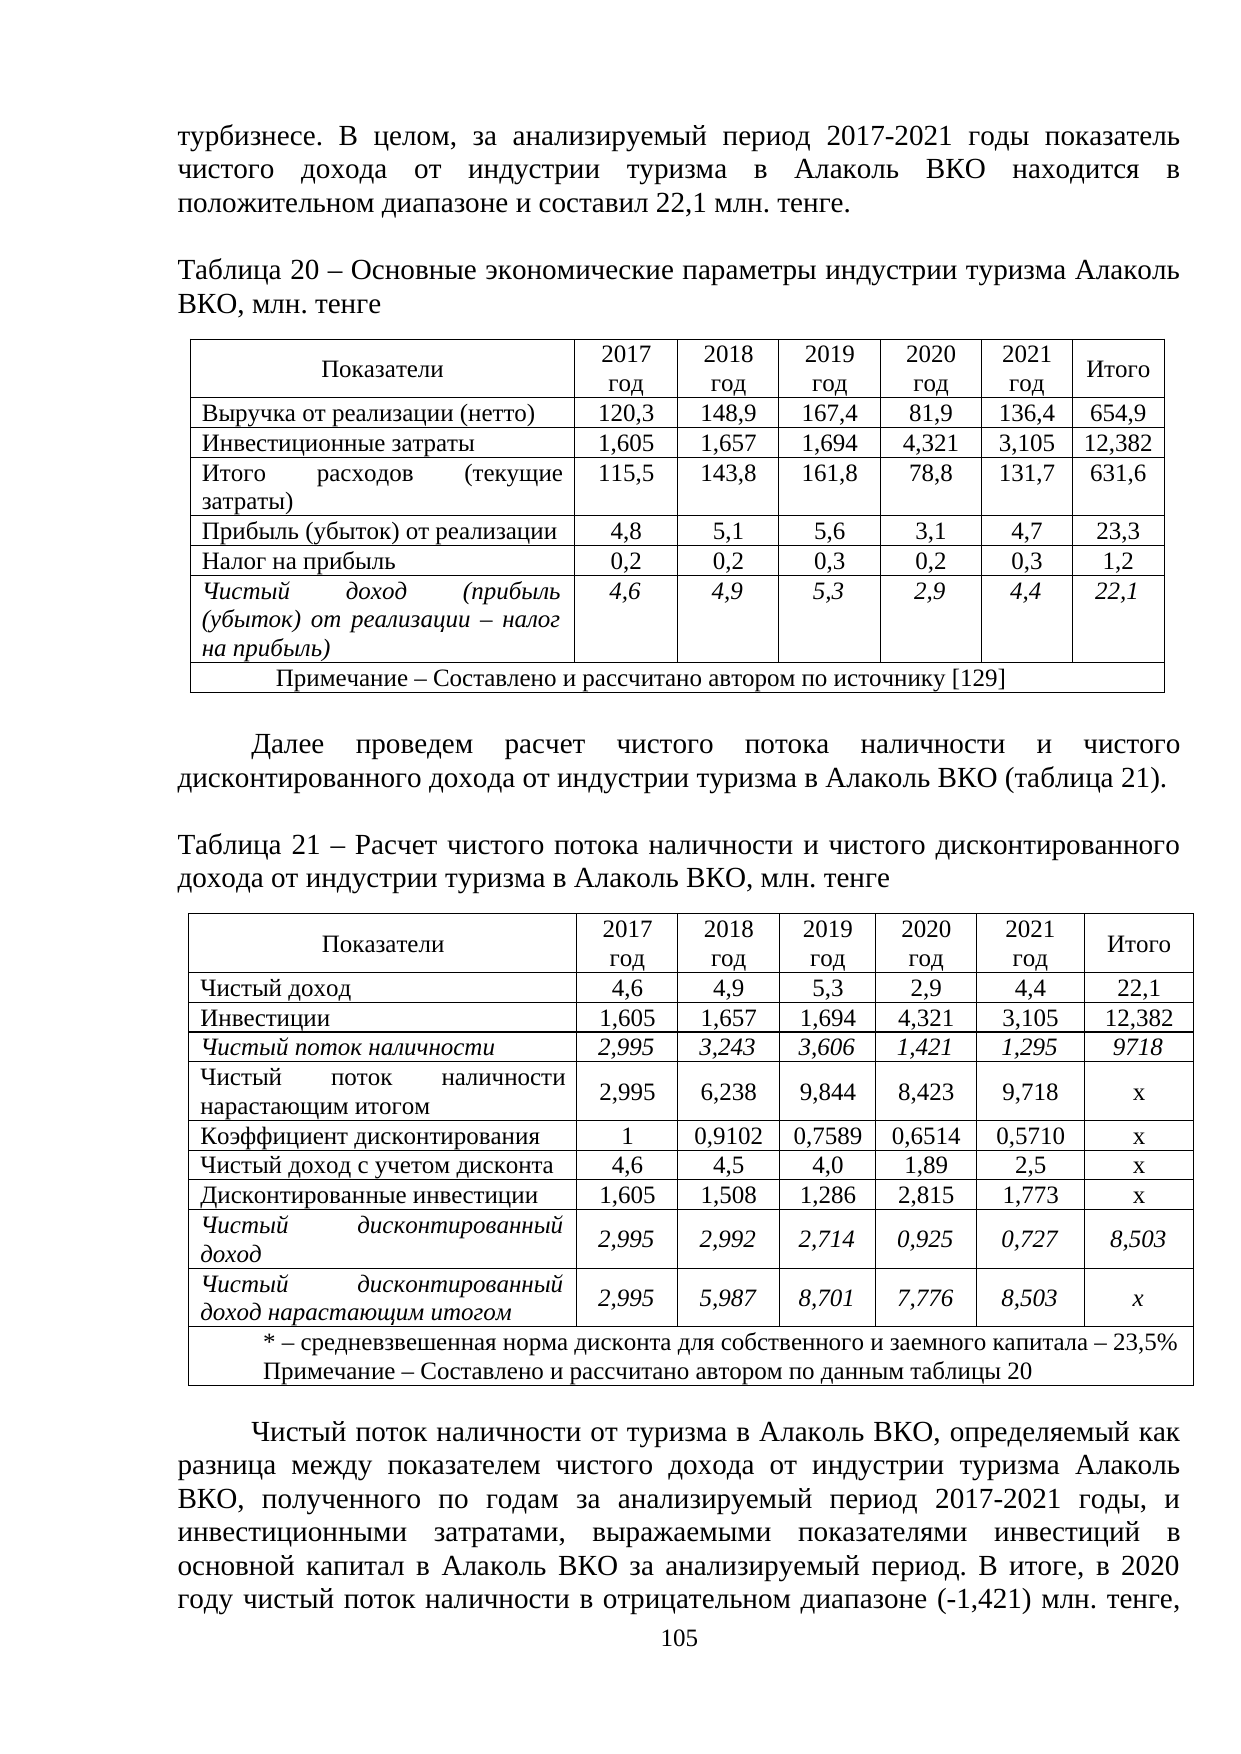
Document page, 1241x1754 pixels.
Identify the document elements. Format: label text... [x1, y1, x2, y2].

table_header 2021 год [982, 340, 1072, 397]
table_cell 1,694 [779, 428, 880, 457]
table_header 2018 год [678, 914, 779, 972]
table_cell 2,995 [577, 1033, 677, 1061]
table_cell 1,421 [876, 1033, 976, 1061]
table_cell х [1085, 1121, 1193, 1149]
table_cell 22,1 [1085, 973, 1193, 1002]
table_cell 1,657 [678, 1003, 779, 1031]
table_cell 3,1 [881, 516, 981, 545]
table_cell Коэффициент дисконтирования [189, 1121, 576, 1149]
table_cell 2,995 [577, 1269, 677, 1326]
table_cell 1,657 [678, 428, 778, 457]
table_cell х [1085, 1180, 1193, 1209]
table_cell 1,694 [780, 1003, 875, 1031]
table_cell 4,6 [577, 1151, 677, 1179]
table_cell 0,2 [678, 546, 778, 575]
table_header 2020 год [876, 914, 976, 972]
table_cell 5,6 [779, 516, 880, 545]
text Таблица 20 – Основные экономические параметры индустрии туризма Алаколь ВКО, млн. тенге [177, 252, 1181, 319]
table_cell 1,605 [577, 1003, 677, 1031]
table_cell 8,503 [977, 1269, 1084, 1326]
table_cell 4,0 [780, 1151, 875, 1179]
table_cell 4,6 [577, 973, 677, 1002]
table_cell 4,321 [881, 428, 981, 457]
table_cell 136,4 [982, 398, 1072, 427]
table_cell 4,9 [678, 576, 778, 662]
table_cell 2,815 [876, 1180, 976, 1209]
table_header 2020 год [881, 340, 981, 397]
table_cell 23,3 [1073, 516, 1164, 545]
table_cell 0,7589 [780, 1121, 875, 1149]
table_cell 148,9 [678, 398, 778, 427]
table_cell 8,701 [780, 1269, 875, 1326]
table_cell Чистый поток наличности [189, 1033, 576, 1061]
table_cell 9,844 [780, 1062, 875, 1120]
table_cell 81,9 [881, 398, 981, 427]
table_cell 78,8 [881, 458, 981, 515]
table_cell 161,8 [779, 458, 880, 515]
table_header 2017 год [575, 340, 677, 397]
table_cell Выручка от реализации (нетто) [191, 398, 574, 427]
table_cell Чистый дисконтированный доход нарастающим итогом [189, 1269, 576, 1326]
table_cell 0,925 [876, 1210, 976, 1268]
table_cell 115,5 [575, 458, 677, 515]
table_cell 12,382 [1073, 428, 1164, 457]
table_cell 9718 [1085, 1033, 1193, 1061]
text Таблица 21 – Расчет чистого потока наличности и чистого дисконтированного дохода от индустрии туризма в Алаколь ВКО, млн. тенге [177, 827, 1181, 894]
table_cell 4,321 [876, 1003, 976, 1031]
table_cell Прибыль (убыток) от реализации [191, 516, 574, 545]
table_cell Чистый доход (прибыль (убыток) от реализации – налог на прибыль) [191, 576, 574, 662]
table_cell 5,1 [678, 516, 778, 545]
table_header 2021 год [977, 914, 1084, 972]
table_cell * – средневзвешенная норма дисконта для собственного и заемного капитала – 23,5% Примечание – Составлено и рассчитано автором по данным таблицы 20 [189, 1327, 1193, 1385]
table_cell Налог на прибыль [191, 546, 574, 575]
table_cell 6,238 [678, 1062, 779, 1120]
table_cell 0,5710 [977, 1121, 1084, 1149]
table_cell х [1085, 1269, 1193, 1326]
table_cell 1,89 [876, 1151, 976, 1179]
table_cell 167,4 [779, 398, 880, 427]
table_cell 1,605 [577, 1180, 677, 1209]
table_cell Чистый поток наличности нарастающим итогом [189, 1062, 576, 1120]
table_cell 1,286 [780, 1180, 875, 1209]
table_cell 131,7 [982, 458, 1072, 515]
table_cell Итого расходов (текущие затраты) [191, 458, 574, 515]
table_cell 4,4 [977, 973, 1084, 1002]
table_cell 2,714 [780, 1210, 875, 1268]
table_header 2018 год [678, 340, 778, 397]
table_cell 8,503 [1085, 1210, 1193, 1268]
table_cell 2,9 [876, 973, 976, 1002]
table_cell Чистый дисконтированный доход [189, 1210, 576, 1268]
table_cell 3,105 [977, 1003, 1084, 1031]
table_cell х [1085, 1062, 1193, 1120]
table_cell 5,3 [779, 576, 880, 662]
table_cell Инвестиции [189, 1003, 576, 1031]
table_cell Инвестиционные затраты [191, 428, 574, 457]
table_cell 12,382 [1085, 1003, 1193, 1031]
table_cell 2,9 [881, 576, 981, 662]
table_cell 0,3 [779, 546, 880, 575]
table_cell 4,5 [678, 1151, 779, 1179]
table_cell 8,423 [876, 1062, 976, 1120]
table_cell 1,605 [575, 428, 677, 457]
table_cell 3,105 [982, 428, 1072, 457]
table_header Итого [1073, 340, 1164, 397]
table_cell 22,1 [1073, 576, 1164, 662]
table_cell 5,3 [780, 973, 875, 1002]
table_cell 0,3 [982, 546, 1072, 575]
table_cell 4,7 [982, 516, 1072, 545]
table_cell Примечание – Составлено и рассчитано автором по источнику [129] [191, 663, 1164, 692]
table_cell х [1085, 1151, 1193, 1179]
table_cell 631,6 [1073, 458, 1164, 515]
table_header Показатели [189, 914, 576, 972]
table_header 2017 год [577, 914, 677, 972]
table_cell 1,2 [1073, 546, 1164, 575]
table_cell 7,776 [876, 1269, 976, 1326]
table_cell 0,2 [575, 546, 677, 575]
table_cell 4,9 [678, 973, 779, 1002]
table_header Показатели [191, 340, 574, 397]
table_cell 1,508 [678, 1180, 779, 1209]
table_cell Чистый доход [189, 973, 576, 1002]
table_cell 3,606 [780, 1033, 875, 1061]
table_cell 4,4 [982, 576, 1072, 662]
table_cell 4,6 [575, 576, 677, 662]
table_cell 143,8 [678, 458, 778, 515]
table_cell 0,9102 [678, 1121, 779, 1149]
table_header 2019 год [780, 914, 875, 972]
table_cell 2,992 [678, 1210, 779, 1268]
table_cell 2,995 [577, 1062, 677, 1120]
table_cell 2,5 [977, 1151, 1084, 1179]
table_cell 0,2 [881, 546, 981, 575]
table_cell Дисконтированные инвестиции [189, 1180, 576, 1209]
table_cell 120,3 [575, 398, 677, 427]
table_cell 2,995 [577, 1210, 677, 1268]
table_cell 654,9 [1073, 398, 1164, 427]
table_cell 3,243 [678, 1033, 779, 1061]
table_cell 1 [577, 1121, 677, 1149]
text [177, 1414, 1181, 1615]
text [177, 118, 1181, 219]
table_cell 4,8 [575, 516, 677, 545]
table_header 2019 год [779, 340, 880, 397]
table_cell Чистый доход с учетом дисконта [189, 1151, 576, 1179]
table_cell 5,987 [678, 1269, 779, 1326]
table_cell 9,718 [977, 1062, 1084, 1120]
text Далее проведем расчет чистого потока наличности и чистого дисконтированного дохода от индустрии туризма в Алаколь ВКО (таблица 21). [177, 726, 1181, 793]
table_header Итого [1085, 914, 1193, 972]
table_cell 0,6514 [876, 1121, 976, 1149]
table_cell 1,295 [977, 1033, 1084, 1061]
table_cell 1,773 [977, 1180, 1084, 1209]
table_cell 0,727 [977, 1210, 1084, 1268]
